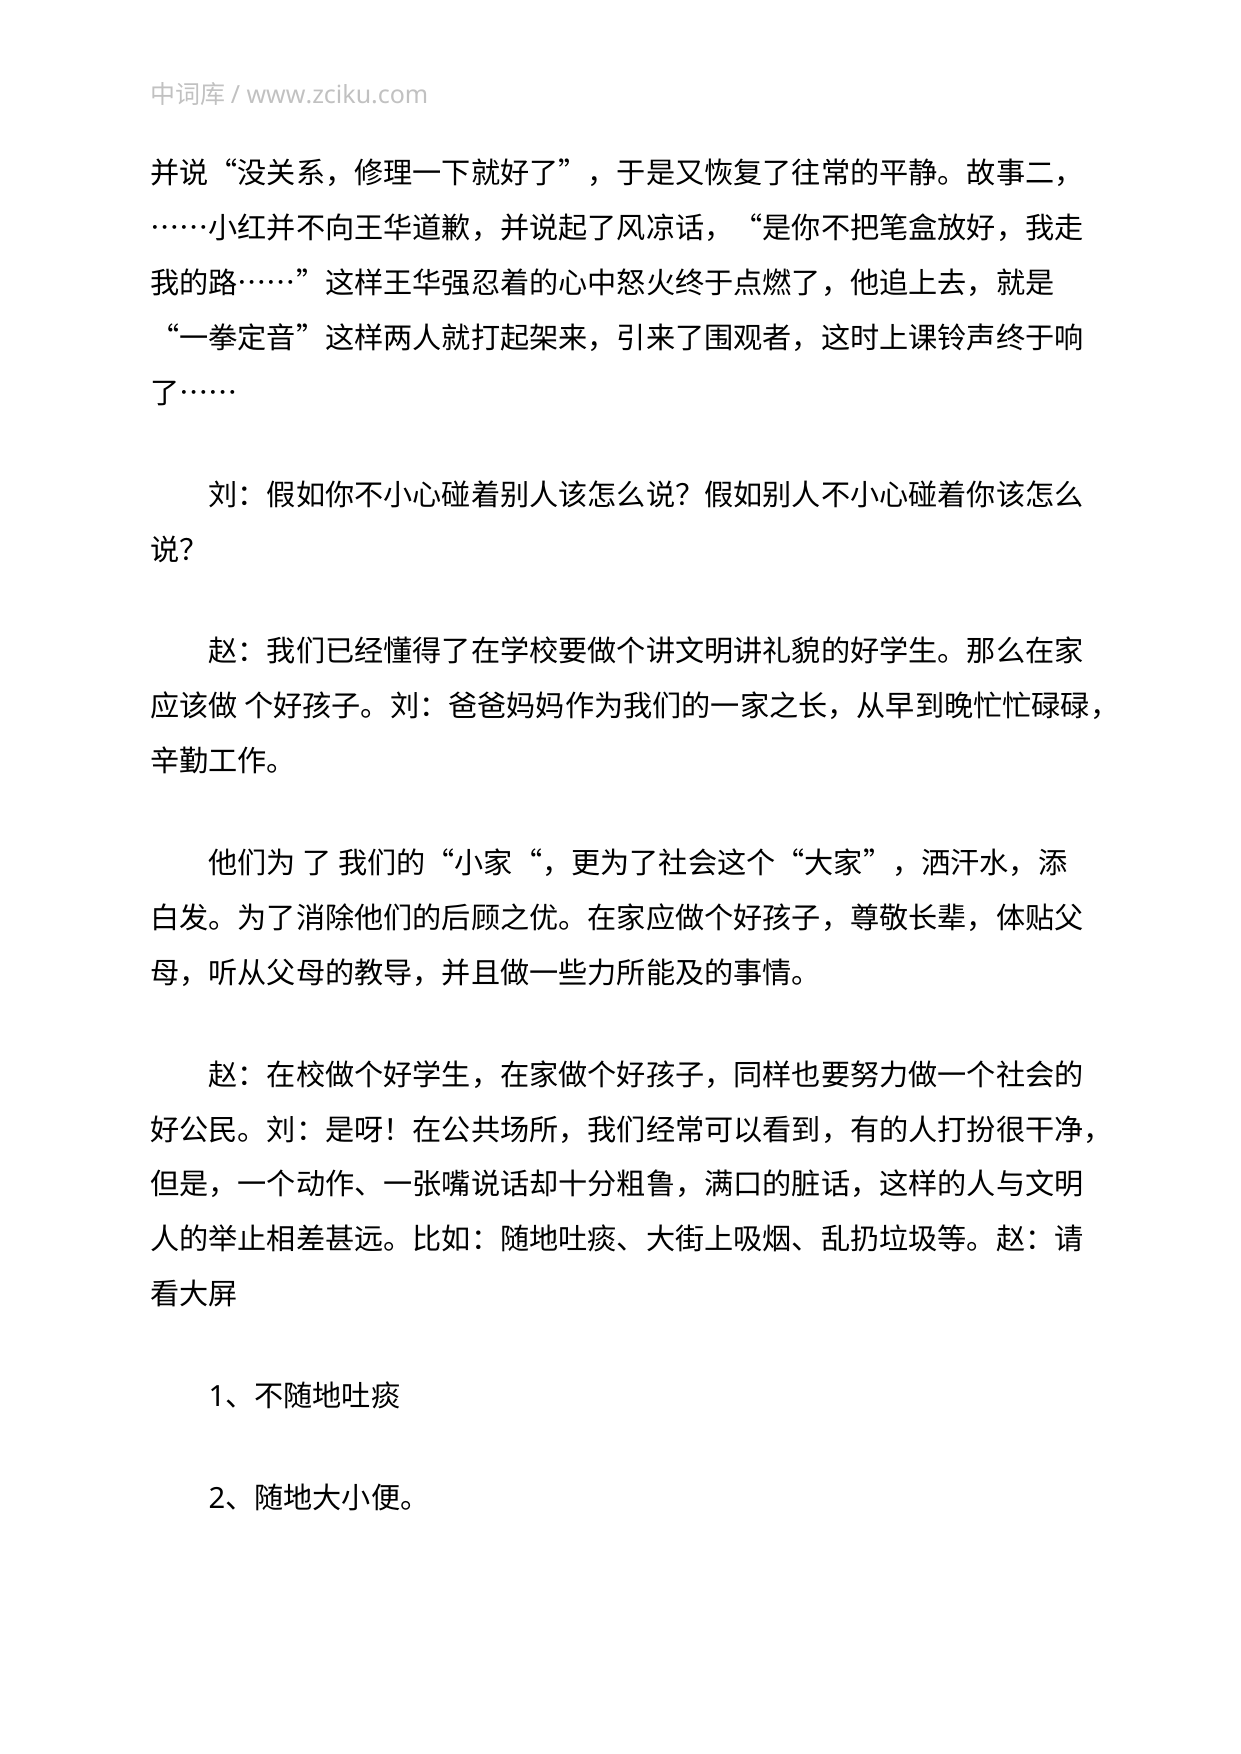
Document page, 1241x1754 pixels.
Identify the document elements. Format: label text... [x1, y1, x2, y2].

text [150, 150, 1090, 412]
text 赵：我们已经懂得了在学校要做个讲文明讲礼貌的好学生。那么在家应该做 个好孩子。刘：爸爸妈妈作为我们的一家之长，从早到晚忙忙碌碌，辛勤工作。 [150, 628, 1090, 780]
text 赵：在校做个好学生，在家做个好孩子，同样也要努力做一个社会的好公民。刘：是呀！在公共场所，我们经常可以看到，有的人打扮很干净，但是，一个动作、一张嘴说话却十分粗鲁，满口的脏话，这样的人与文明人的举止相差甚远。比如：随地吐痰、大街上吸烟、乱扔垃圾等。赵：请看大屏 [150, 1051, 1090, 1313]
text 他们为 了 我们的“小家“，更为了社会这个“大家”，洒汗水，添白发。为了消除他们的后顾之优。在家应做个好孩子，尊敬长辈，体贴父母，听从父母的教导，并且做一些力所能及的事情。 [150, 839, 1090, 992]
text 2、随地大小便。 [150, 1474, 1090, 1517]
text 1、不随地吐痰 [150, 1372, 1090, 1415]
text 刘：假如你不小心碰着别人该怎么说？假如别人不小心碰着你该怎么说？ [150, 471, 1090, 568]
